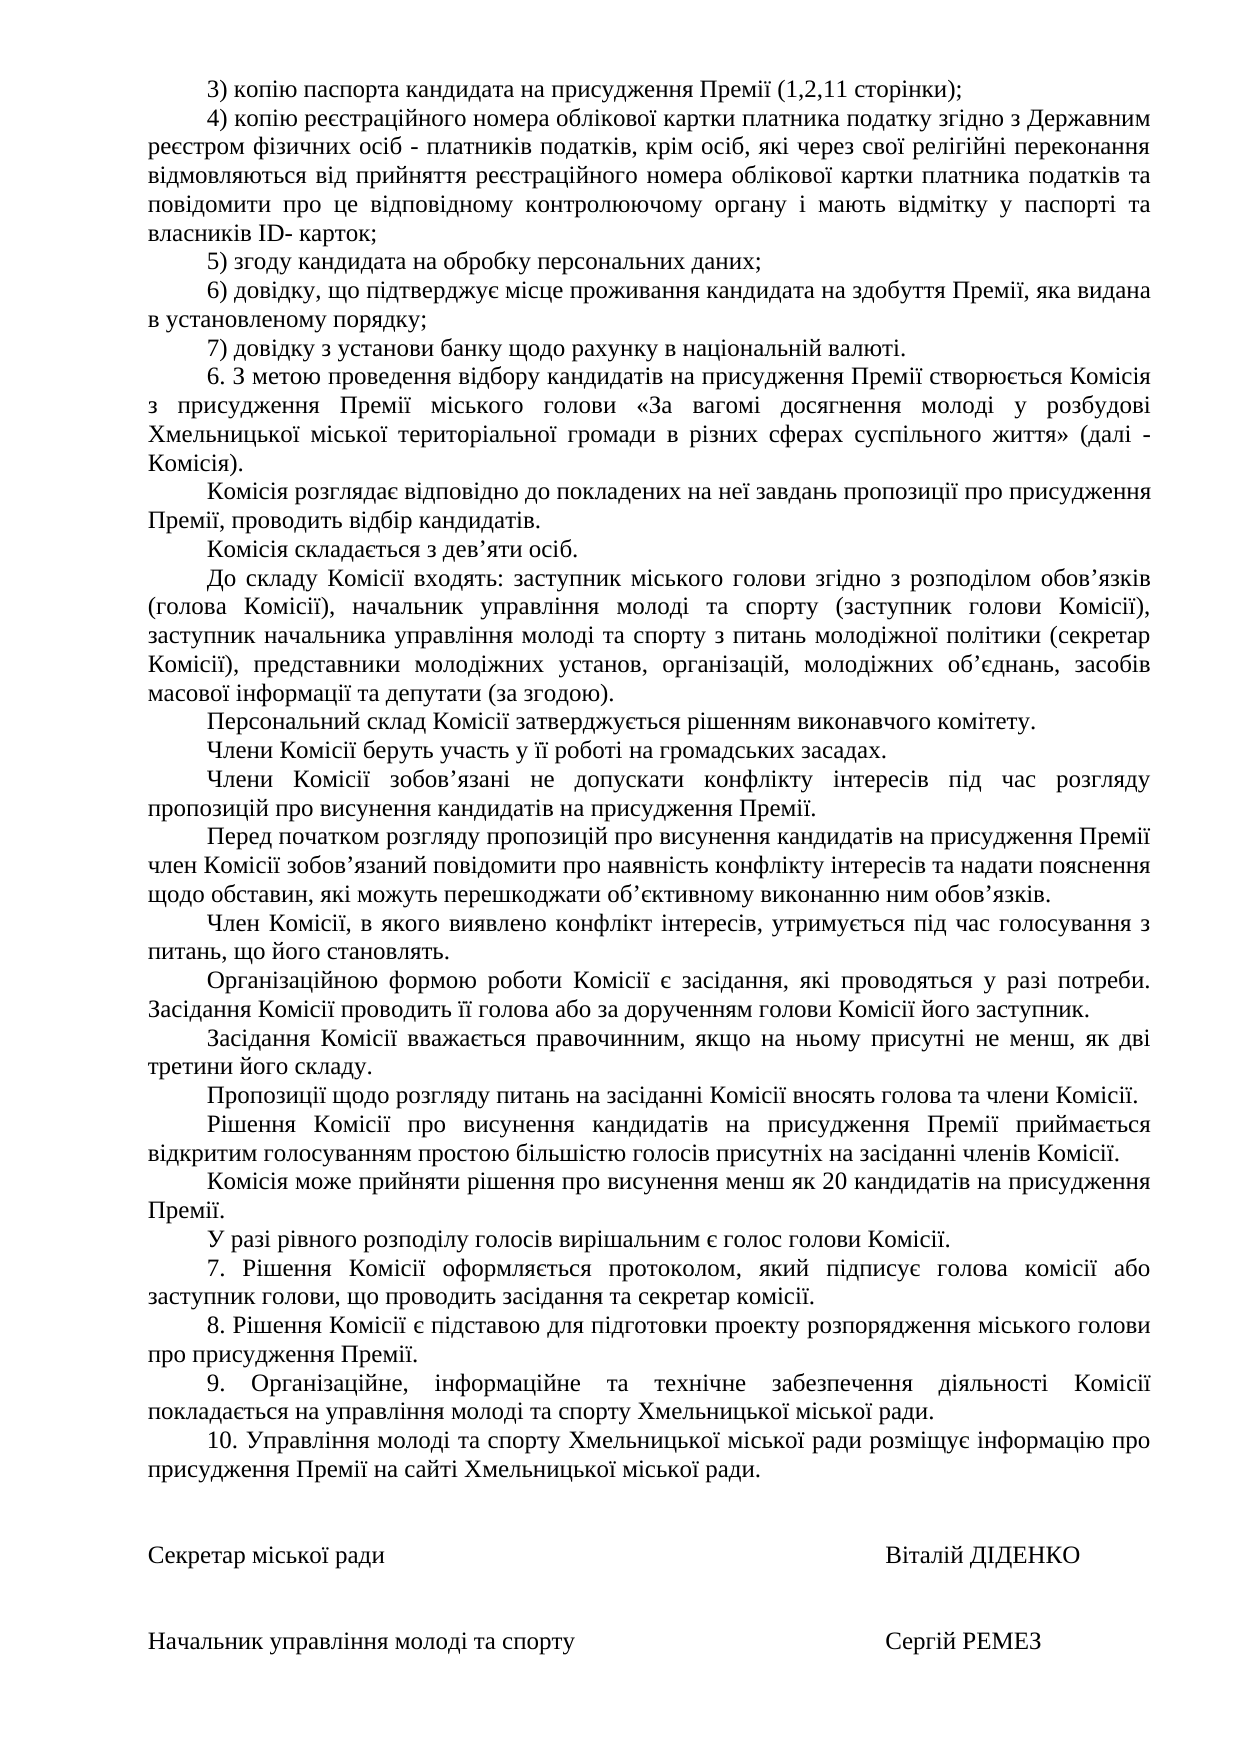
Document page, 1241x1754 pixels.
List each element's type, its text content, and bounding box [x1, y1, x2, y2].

text Організаційною формою роботи Комісії є засідання, які проводяться у разі потреби. Засідання Комісії проводить її голова або за дорученням голови Комісії його заступник. [148, 965, 1152, 1023]
text 10. Управління молоді та спорту Хмельницької міської ради розміщує інформацію про присудження Премії на сайті Хмельницької міської ради. [148, 1425, 1152, 1483]
text 5) згоду кандидата на обробку персональних даних; [148, 246, 1152, 275]
text Члени Комісії беруть участь у її роботі на громадських засадах. [148, 735, 1152, 764]
text До складу Комісії входять: заступник міського голови згідно з розподілом обов’язків (голова Комісії), начальник управління молоді та спорту (заступник голови Комісії), заступник начальника управління молоді та спорту з питань молодіжної політики (секретар Комісії), представники молодіжних установ, організацій, молодіжних об’єднань, засобів масової інформації та депутати (за згодою). [148, 563, 1152, 706]
text 6) довідку, що підтверджує місце проживання кандидата на здобуття Премії, яка видана в установленому порядку; [148, 275, 1152, 333]
text Засідання Комісії вважається правочинним, якщо на ньому присутні не менш, як дві третини його складу. [148, 1023, 1152, 1080]
text Начальник управління молоді та спорту Сергій РЕМЕЗ [148, 1626, 1152, 1655]
text 4) копію реєстраційного номера облікової картки платника податку згідно з Державним реєстром фізичних осіб - платників податків, крім осіб, які через свої релігійні переконання відмовляються від прийняття реєстраційного номера облікової картки платника податків та повідомити про це відповідному контролюючому органу і мають відмітку у паспорті та власників ІD- карток; [148, 103, 1152, 246]
text Рішення Комісії про висунення кандидатів на присудження Премії приймається відкритим голосуванням простою більшістю голосів присутніх на засіданні членів Комісії. [148, 1109, 1152, 1166]
text Комісія складається з дев’яти осіб. [148, 534, 1152, 563]
text Комісія розглядає відповідно до покладених на неї завдань пропозиції про присудження Премії, проводить відбір кандидатів. [148, 476, 1152, 534]
text Комісія може прийняти рішення про висунення менш як 20 кандидатів на присудження Премії. [148, 1166, 1152, 1224]
text Пропозиції щодо розгляду питань на засіданні Комісії вносять голова та члени Комісії. [148, 1080, 1152, 1109]
text У разі рівного розподілу голосів вирішальним є голос голови Комісії. [148, 1224, 1152, 1253]
text 8. Рішення Комісії є підставою для підготовки проекту розпорядження міського голови про присудження Премії. [148, 1310, 1152, 1368]
text Перед початком розгляду пропозицій про висунення кандидатів на присудження Премії член Комісії зобов’язаний повідомити про наявність конфлікту інтересів та надати пояснення щодо обставин, які можуть перешкоджати об’єктивному виконанню ним обов’язків. [148, 821, 1152, 908]
text 7. Рішення Комісії оформляється протоколом, який підписує голова комісії або заступник голови, що проводить засідання та секретар комісії. [148, 1253, 1152, 1310]
text 7) довідку з установи банку щодо рахунку в національній валюті. [148, 333, 1152, 361]
text Члени Комісії зобов’язані не допускати конфлікту інтересів під час розгляду пропозицій про висунення кандидатів на присудження Премії. [148, 764, 1152, 821]
text Персональний склад Комісії затверджується рішенням виконавчого комітету. [148, 706, 1152, 735]
text 6. З метою проведення відбору кандидатів на присудження Премії створюється Комісія з присудження Премії міського голови «За вагомі досягнення молоді у розбудові Хмельницької міської територіальної громади в різних сферах суспільного життя» (далі - Комісія). [148, 361, 1152, 476]
text 9. Організаційне, інформаційне та технічне забезпечення діяльності Комісії покладається на управління молоді та спорту Хмельницької міської ради. [148, 1368, 1152, 1425]
text 3) копію паспорта кандидата на присудження Премії (1,2,11 сторінки); [148, 74, 1152, 103]
text Секретар міської ради Віталій ДІДЕНКО [148, 1540, 1152, 1569]
text Член Комісії, в якого виявлено конфлікт інтересів, утримується під час голосування з питань, що його становлять. [148, 908, 1152, 965]
